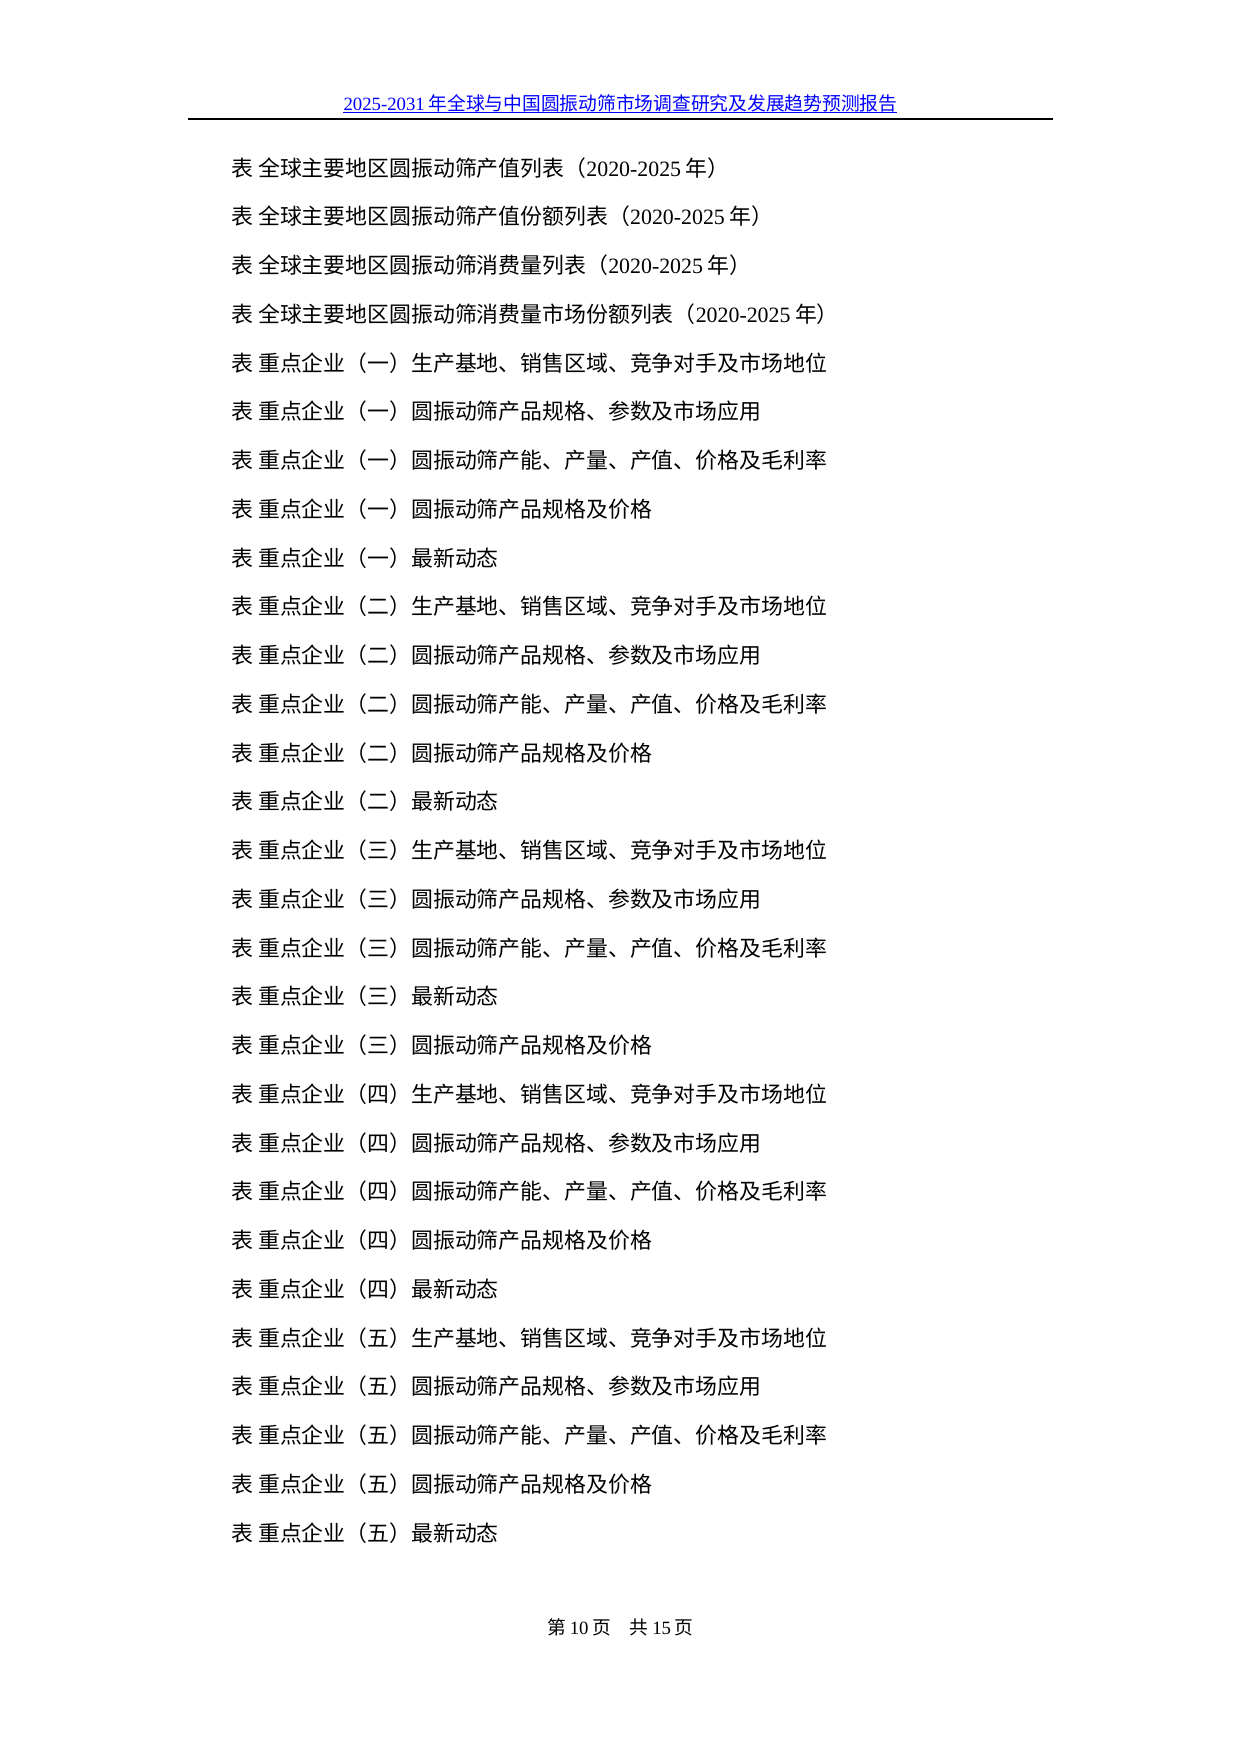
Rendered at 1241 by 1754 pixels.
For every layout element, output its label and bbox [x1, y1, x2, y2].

text [187, 150, 1053, 1548]
